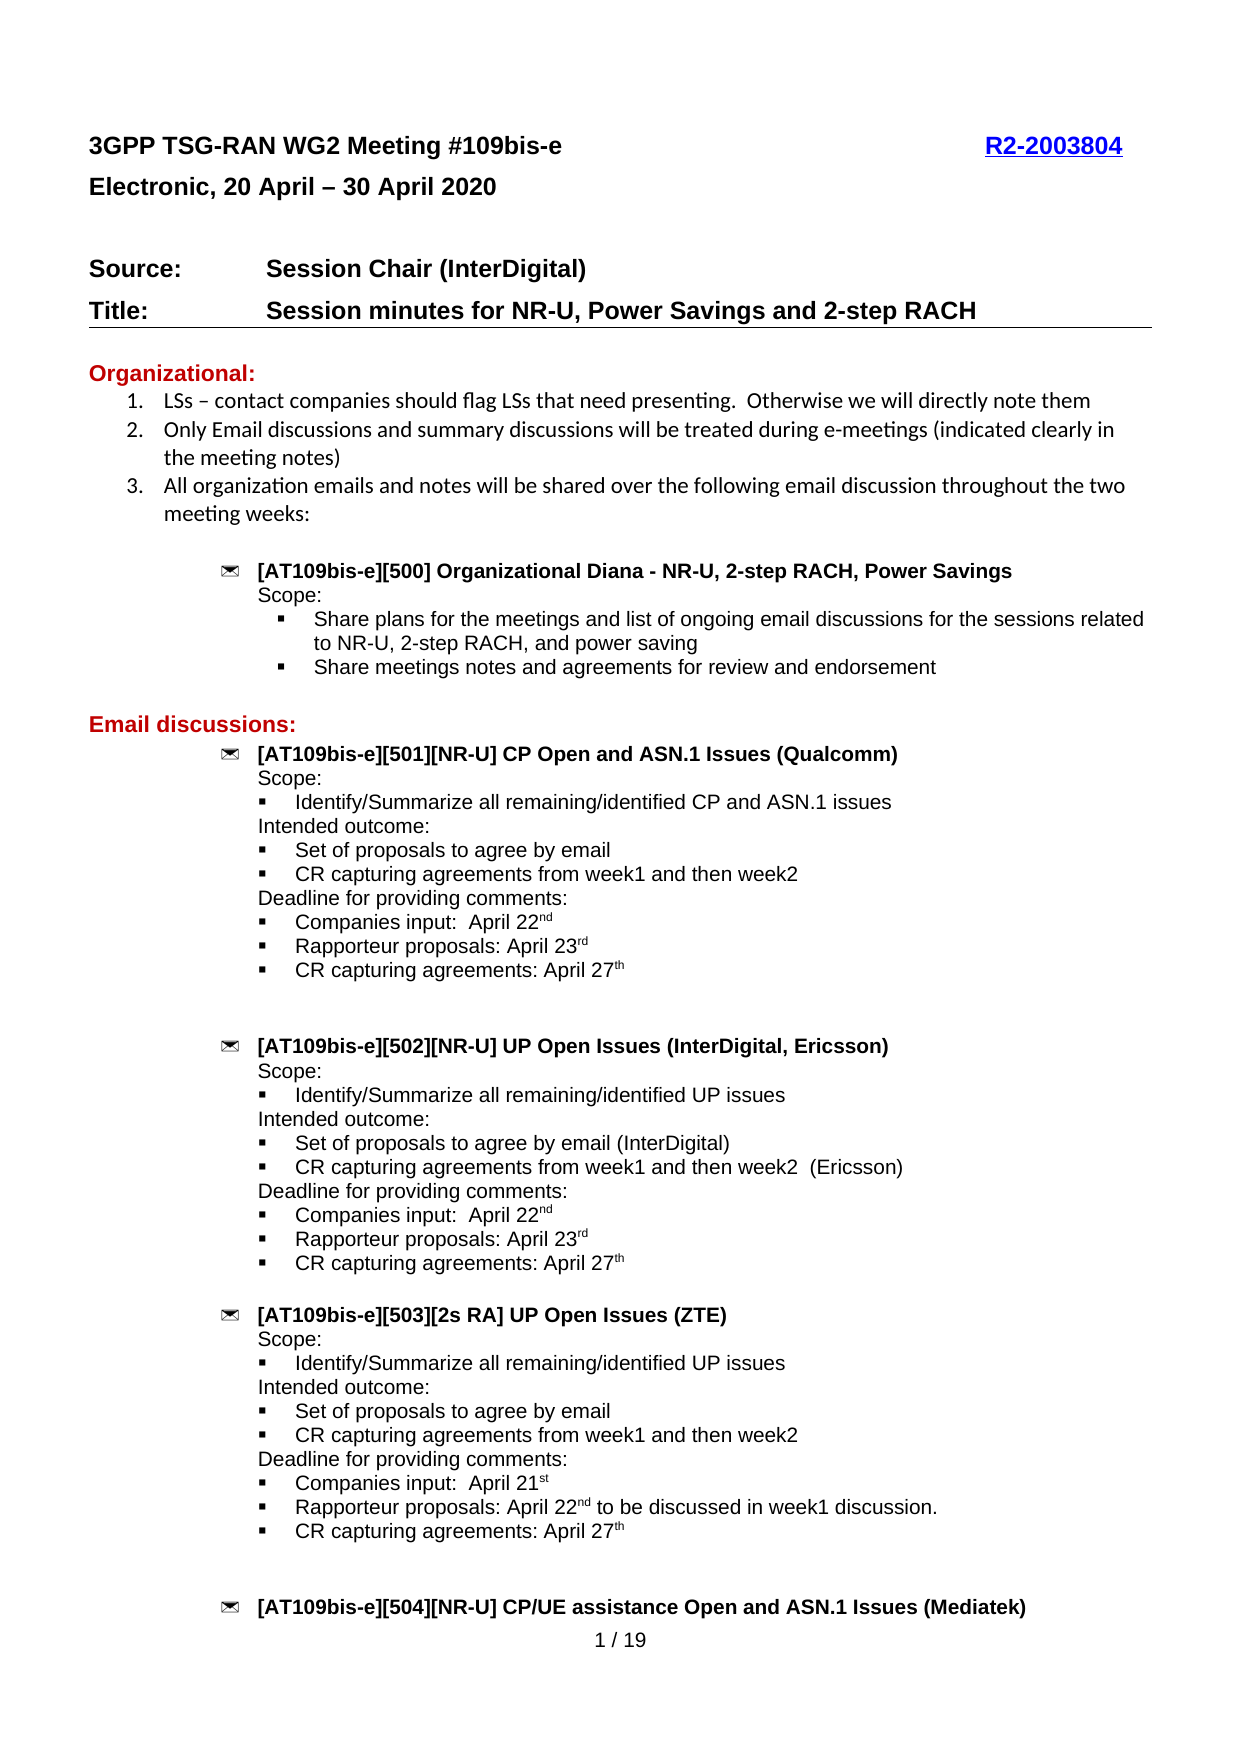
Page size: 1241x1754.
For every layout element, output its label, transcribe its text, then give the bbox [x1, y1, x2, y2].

list Rapporteur proposals: April 22nd to be discussed in week1 discussion. [257, 1495, 1152, 1519]
text Deadline for providing comments: [220, 886, 1152, 910]
list All organization emails and notes will be shared over the following email discussion throughout the two meeting weeks: [126, 471, 1152, 527]
text Scope: [257, 766, 1152, 790]
list [AT109bis-e][504][NR-U] CP/UE assistance Open and ASN.1 Issues (Mediatek) [220, 1595, 1152, 1619]
list Companies input: April 22nd [257, 910, 1152, 934]
text Intended outcome: [220, 1106, 1152, 1130]
list Identify/Summarize all remaining/identified UP issues [257, 1351, 1152, 1375]
list CR capturing agreements from week1 and then week2 [257, 1423, 1152, 1447]
text Intended outcome: [220, 814, 1152, 838]
list Identify/Summarize all remaining/identified UP issues [257, 1082, 1152, 1106]
text Scope: [257, 583, 1152, 607]
text Organizational: [89, 360, 1152, 387]
list CR capturing agreements: April 27th [257, 1519, 1152, 1543]
text Electronic, 20 April – 30 April 2020 [89, 172, 1152, 201]
list Set of proposals to agree by email [257, 1399, 1152, 1423]
text Email discussions: [89, 711, 1152, 738]
list Rapporteur proposals: April 23rd [257, 1227, 1152, 1251]
text Scope: [257, 1327, 1152, 1351]
list [AT109bis-e][503][2s RA] UP Open Issues (ZTE) [220, 1303, 1152, 1327]
list Companies input: April 22nd [257, 1202, 1152, 1227]
text Source: Session Chair (InterDigital) [89, 254, 1152, 283]
list Rapporteur proposals: April 23rd [257, 934, 1152, 958]
list Share plans for the meetings and list of ongoing email discussions for the sessions related to NR-U, 2-step RACH, and power saving [276, 607, 1152, 655]
list Identify/Summarize all remaining/identified CP and ASN.1 issues [257, 790, 1152, 814]
list Companies input: April 21st [257, 1471, 1152, 1495]
list Set of proposals to agree by email (InterDigital) [257, 1130, 1152, 1154]
text Deadline for providing comments: [220, 1178, 1152, 1202]
text Title: Session minutes for NR-U, Power Savings and 2-step RACH [89, 296, 1152, 327]
text Scope: [257, 1058, 1152, 1082]
list CR capturing agreements: April 27th [257, 1251, 1152, 1275]
list CR capturing agreements from week1 and then week2 (Ericsson) [257, 1154, 1152, 1178]
text Deadline for providing comments: [220, 1447, 1152, 1471]
text Intended outcome: [220, 1375, 1152, 1399]
list LSs – contact companies should flag LSs that need presenting. Otherwise we will directly note them [126, 387, 1152, 415]
list Set of proposals to agree by email [257, 838, 1152, 862]
list CR capturing agreements: April 27th [257, 958, 1152, 982]
list [AT109bis-e][500] Organizational Diana - NR-U, 2-step RACH, Power Savings [220, 559, 1152, 583]
list Only Email discussions and summary discussions will be treated during e-meetings (indicated clearly in the meeting notes) [126, 415, 1152, 471]
list [AT109bis-e][501][NR-U] CP Open and ASN.1 Issues (Qualcomm) [220, 742, 1152, 766]
list CR capturing agreements from week1 and then week2 [257, 862, 1152, 886]
text 3GPP TSG-RAN WG2 Meeting #109bis-e R2-2003804 [89, 131, 1152, 159]
list [AT109bis-e][502][NR-U] UP Open Issues (InterDigital, Ericsson) [220, 1034, 1152, 1058]
list Share meetings notes and agreements for review and endorsement [276, 655, 1152, 679]
